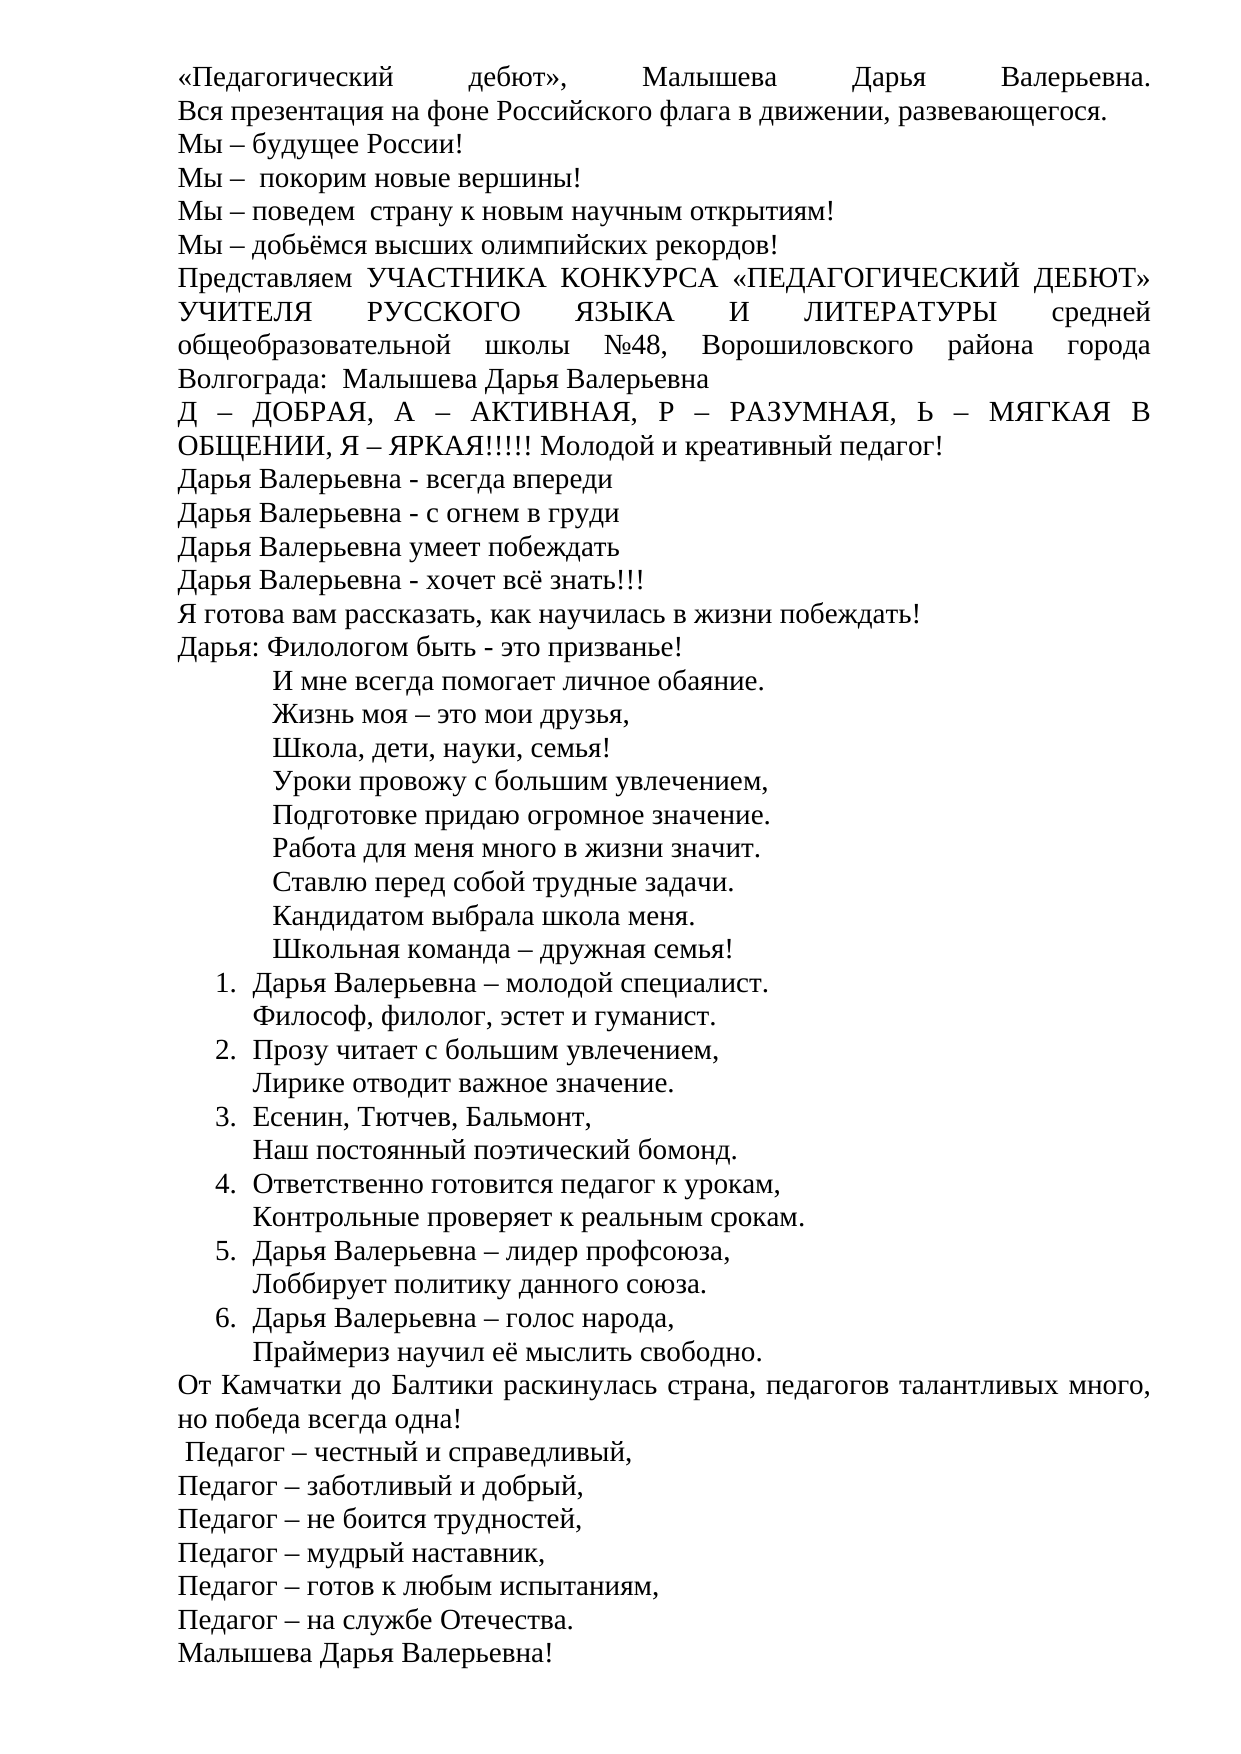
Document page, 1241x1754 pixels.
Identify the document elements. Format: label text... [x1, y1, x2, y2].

text Лоббирует политику данного союза. [252, 1267, 1152, 1300]
text Представляем УЧАСТНИКА КОНКУРСА «ПЕДАГОГИЧЕСКИЙ ДЕБЮТ» УЧИТЕЛЯ РУССКОГО ЯЗЫКА И ЛИТЕРАТУРЫ средней общеобразовательной школы №48, Ворошиловского района города Волгограда: Малышева Дарья Валерьевна [177, 260, 1152, 394]
text Я готова вам рассказать, как научилась в жизни побеждать! [177, 596, 1152, 629]
list Дарья Валерьевна – голос народа, [215, 1300, 1152, 1334]
text От Камчатки до Балтики раскинулась страна, педагогов талантливых много, но победа всегда одна! [177, 1367, 1152, 1434]
text Педагог – мудрый наставник, [177, 1535, 1152, 1568]
list Дарья Валерьевна – молодой специалист. [215, 965, 1152, 998]
text Подготовке придаю огромное значение. [177, 797, 1152, 831]
text Педагог – заботливый и добрый, [177, 1468, 1152, 1501]
text Педагог – честный и справедливый, [177, 1434, 1152, 1468]
text И мне всегда помогает личное обаяние. [177, 663, 1152, 696]
text Наш постоянный поэтический бомонд. [252, 1132, 1152, 1166]
list Прозу читает с большим увлечением, [215, 1032, 1152, 1065]
text Дарья Валерьевна - всегда впереди [177, 462, 1152, 495]
list Есенин, Тютчев, Бальмонт, [215, 1099, 1152, 1132]
text Мы – добьёмся высших олимпийских рекордов! [177, 227, 1152, 260]
list Дарья Валерьевна – лидер профсоюза, [215, 1233, 1152, 1267]
text Дарья Валерьевна - хочет всё знать!!! [177, 562, 1152, 596]
text Мы – поведем страну к новым научным открытиям! [177, 193, 1152, 227]
list Ответственно готовится педагог к урокам, [215, 1166, 1152, 1199]
text «Педагогический дебют», Малышева Дарья Валерьевна. Вся презентация на фоне Российского флага в движении, развевающегося. [177, 59, 1152, 126]
text Дарья Валерьевна умеет побеждать [177, 529, 1152, 562]
text Философ, филолог, эстет и гуманист. [252, 998, 1152, 1032]
text Школа, дети, науки, семья! [177, 730, 1152, 763]
text Мы – будущее России! [177, 126, 1152, 160]
text Кандидатом выбрала школа меня. [177, 898, 1152, 931]
text Педагог – готов к любым испытаниям, [177, 1568, 1152, 1602]
text Контрольные проверяет к реальным срокам. [252, 1199, 1152, 1233]
text Работа для меня много в жизни значит. [177, 831, 1152, 864]
text Жизнь моя – это мои друзья, [177, 696, 1152, 730]
text Школьная команда – дружная семья! [177, 931, 1152, 965]
text Дарья Валерьевна - с огнем в груди [177, 495, 1152, 529]
text Малышева Дарья Валерьевна! [177, 1636, 1152, 1669]
text Ставлю перед собой трудные задачи. [177, 864, 1152, 898]
text Педагог – на службе Отечества. [177, 1602, 1152, 1636]
text Праймериз научил её мыслить свободно. [252, 1334, 1152, 1367]
text Дарья: Филологом быть - это призванье! [177, 629, 1152, 663]
text Лирике отводит важное значение. [252, 1065, 1152, 1099]
text Д – ДОБРАЯ, А – АКТИВНАЯ, Р – РАЗУМНАЯ, Ь – МЯГКАЯ В ОБЩЕНИИ, Я – ЯРКАЯ!!!!! Молодой и креативный педагог! [177, 394, 1152, 462]
text Педагог – не боится трудностей, [177, 1501, 1152, 1535]
text Уроки провожу с большим увлечением, [177, 763, 1152, 797]
text Мы – покорим новые вершины! [177, 160, 1152, 193]
